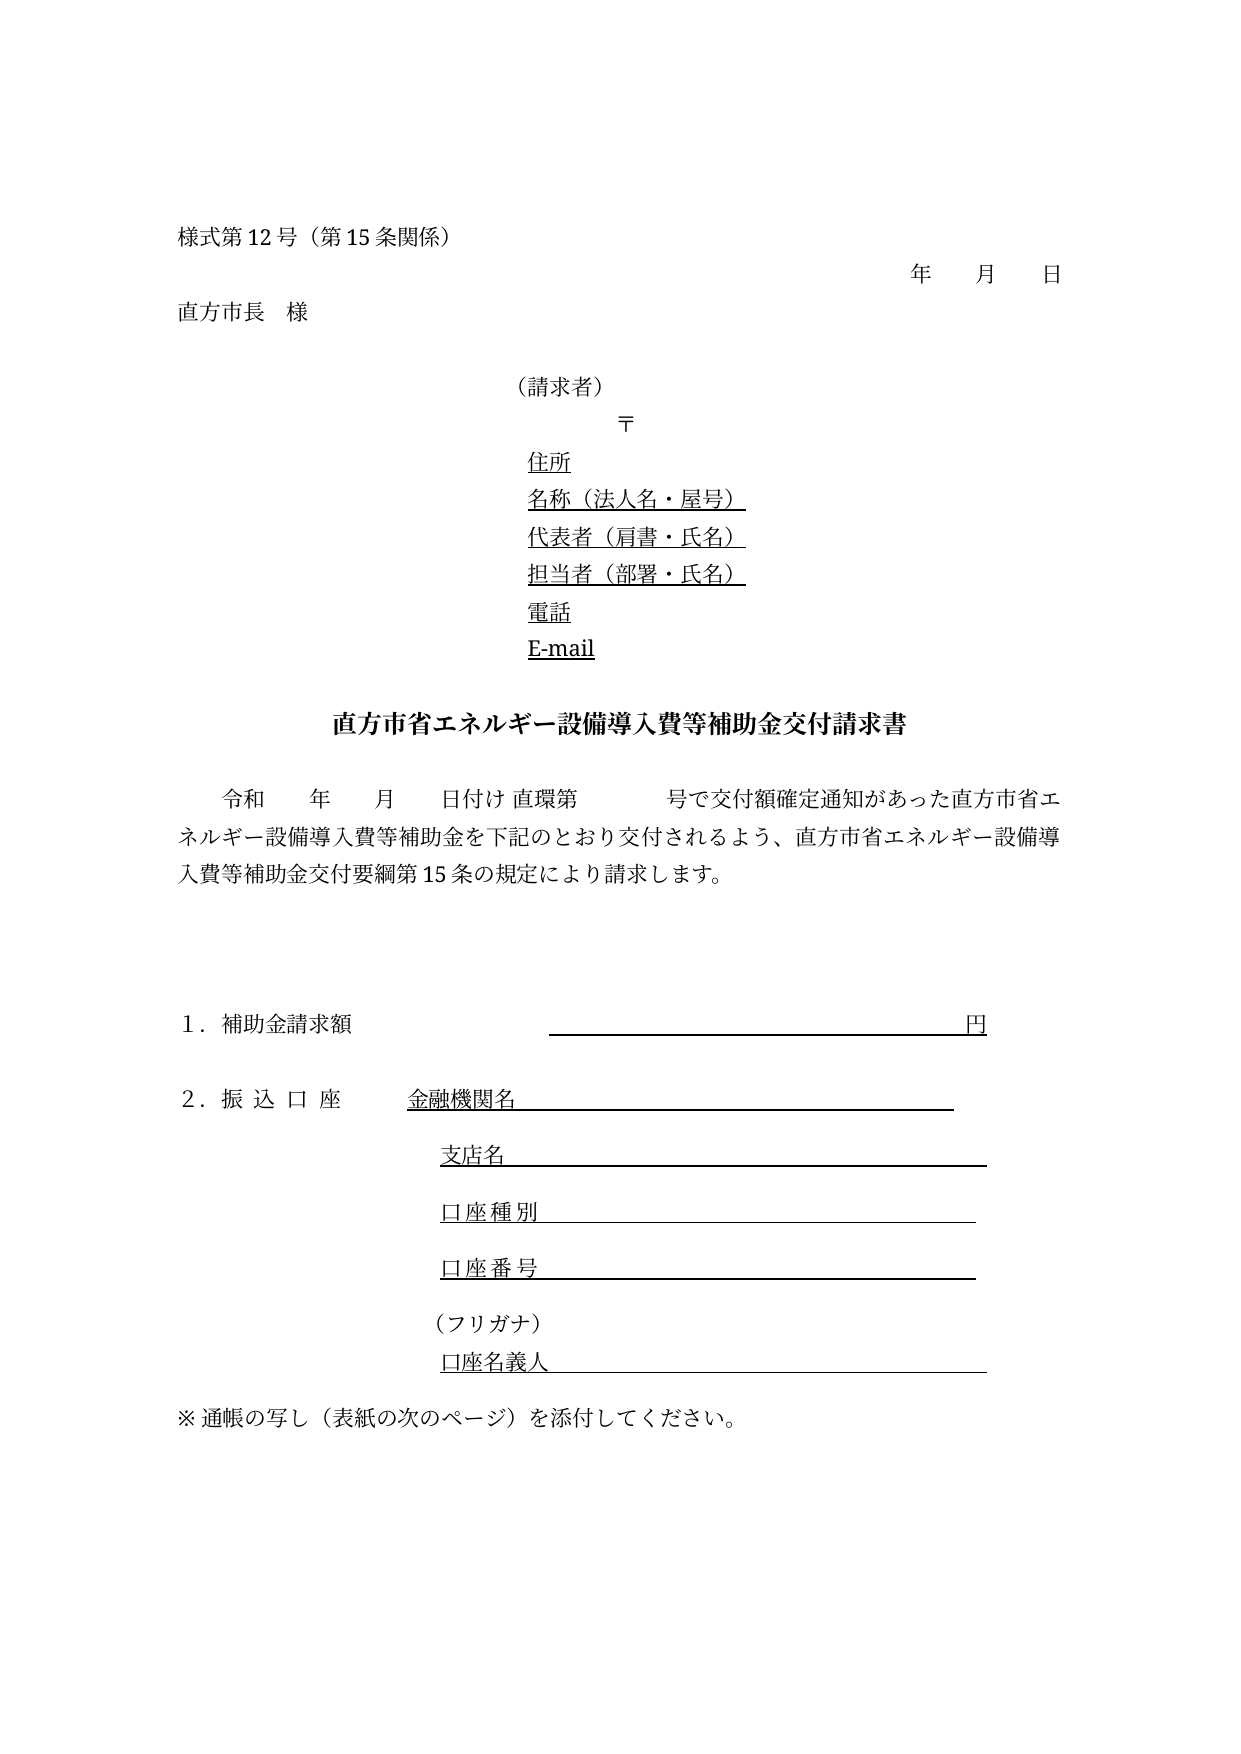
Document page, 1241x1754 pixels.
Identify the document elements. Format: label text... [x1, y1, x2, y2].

text 支店名 [177, 1136, 1063, 1173]
text １．補助金請求額 円 [177, 1004, 1063, 1042]
text 〒 [177, 404, 1063, 442]
text （フリガナ） [177, 1304, 1063, 1342]
text 直方市省エネルギー設備導入費等補助金交付請求書 [177, 704, 1063, 742]
text 担当者（部署・氏名） [177, 554, 1063, 592]
text 口座名義人 [177, 1342, 1063, 1379]
text 住所 [177, 442, 1063, 479]
text ２．振込口座 金融機関名 [177, 1079, 1063, 1117]
text 名称（法人名・屋号） [177, 479, 1063, 517]
text （請求者） [177, 367, 1063, 404]
text 年 月 日 [177, 254, 1063, 292]
text 電話 [177, 592, 1063, 629]
text 口座番号 [177, 1248, 1063, 1286]
text 令和 年 月 日付け 直環第 号で交付額確定通知があった直方市省エネルギー設備導入費等補助金を下記のとおり交付されるよう、直方市省エネルギー設備導入費等補助金交付要綱第15条の規定により請求します。 [177, 779, 1063, 892]
text 直方市長 様 [177, 292, 1063, 329]
text 様式第12号（第15条関係） [177, 217, 1063, 254]
text E-mail [177, 629, 1063, 667]
text ※ 通帳の写し（表紙の次のページ）を添付してください。 [177, 1398, 1063, 1436]
text 代表者（肩書・氏名） [177, 517, 1063, 554]
text 口座種別 [177, 1192, 1063, 1229]
